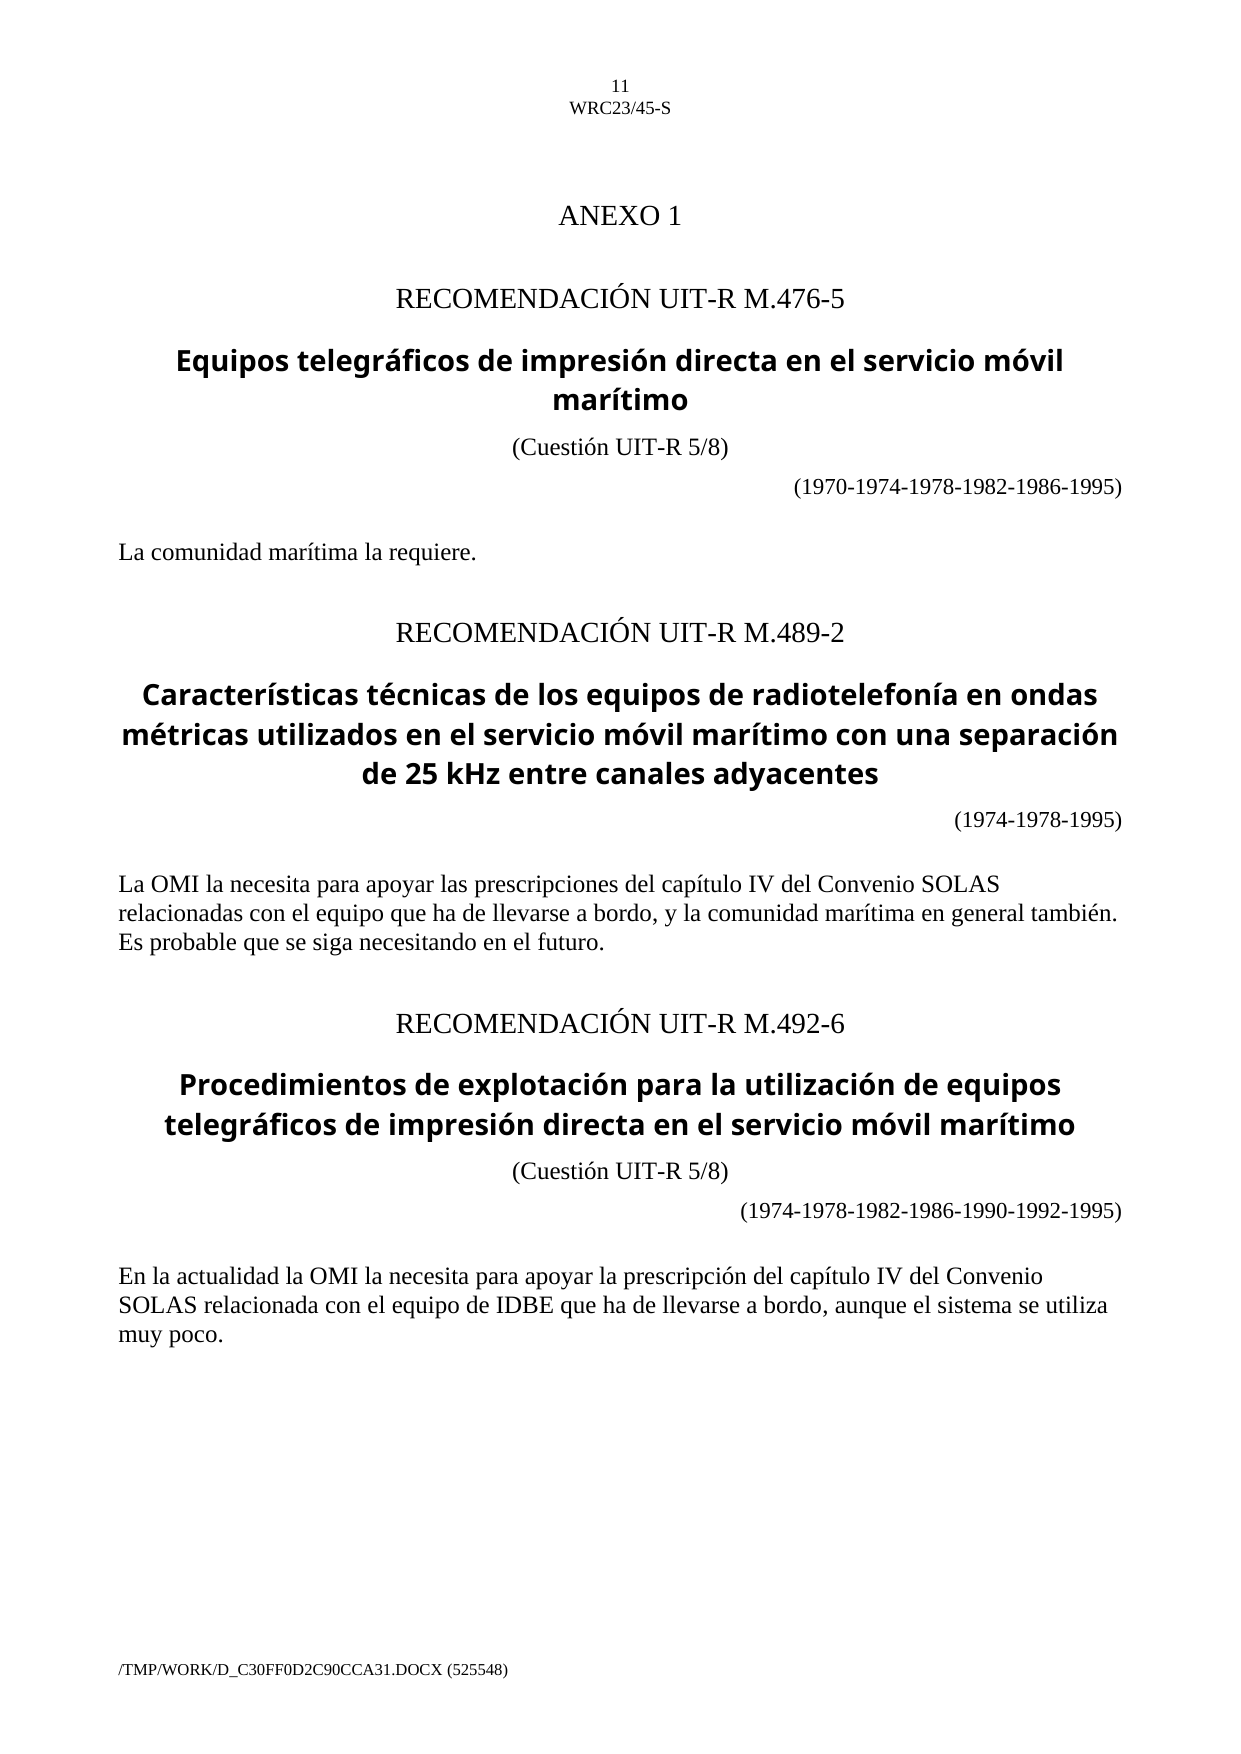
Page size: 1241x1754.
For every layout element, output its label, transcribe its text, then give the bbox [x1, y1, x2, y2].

text (Cuestión UIT-R 5/8) [118, 432, 1122, 460]
text (Cuestión UIT-R 5/8) [118, 1156, 1122, 1185]
text RECOMENDACIÓN UIT-R M.489-2 [118, 616, 1122, 649]
title La comunidad marítima la requiere. [118, 537, 1122, 566]
title Equipos telegráficos de impresión directa en el servicio móvil marítimo [118, 340, 1122, 419]
text (1974-1978-1982-1986-1990-1992-1995) [118, 1197, 1122, 1224]
text ANEXO 1 [118, 198, 1122, 231]
title Características técnicas de los equipos de radiotelefonía en ondas métricas utilizados en el servicio móvil marítimo con una separación de 25 kHz entre canales adyacentes [118, 674, 1122, 793]
title La OMI la necesita para apoyar las prescripciones del capítulo IV del Convenio SOLAS relacionadas con el equipo que ha de llevarse a bordo, y la comunidad marítima en general también. Es probable que se siga necesitando en el futuro. [118, 869, 1122, 956]
text RECOMENDACIÓN UIT-R M.476-5 [118, 281, 1122, 315]
title Procedimientos de explotación para la utilización de equipos telegráficos de impresión directa en el servicio móvil marítimo [118, 1064, 1122, 1144]
text (1970-1974-1978-1982-1986-1995) [118, 473, 1122, 499]
title En la actualidad la OMI la necesita para apoyar la prescripción del capítulo IV del Convenio SOLAS relacionada con el equipo de IDBE que ha de llevarse a bordo, aunque el sistema se utiliza muy poco. [118, 1261, 1122, 1347]
text (1974-1978-1995) [118, 806, 1122, 832]
text RECOMENDACIÓN UIT-R M.492-6 [118, 1006, 1122, 1039]
